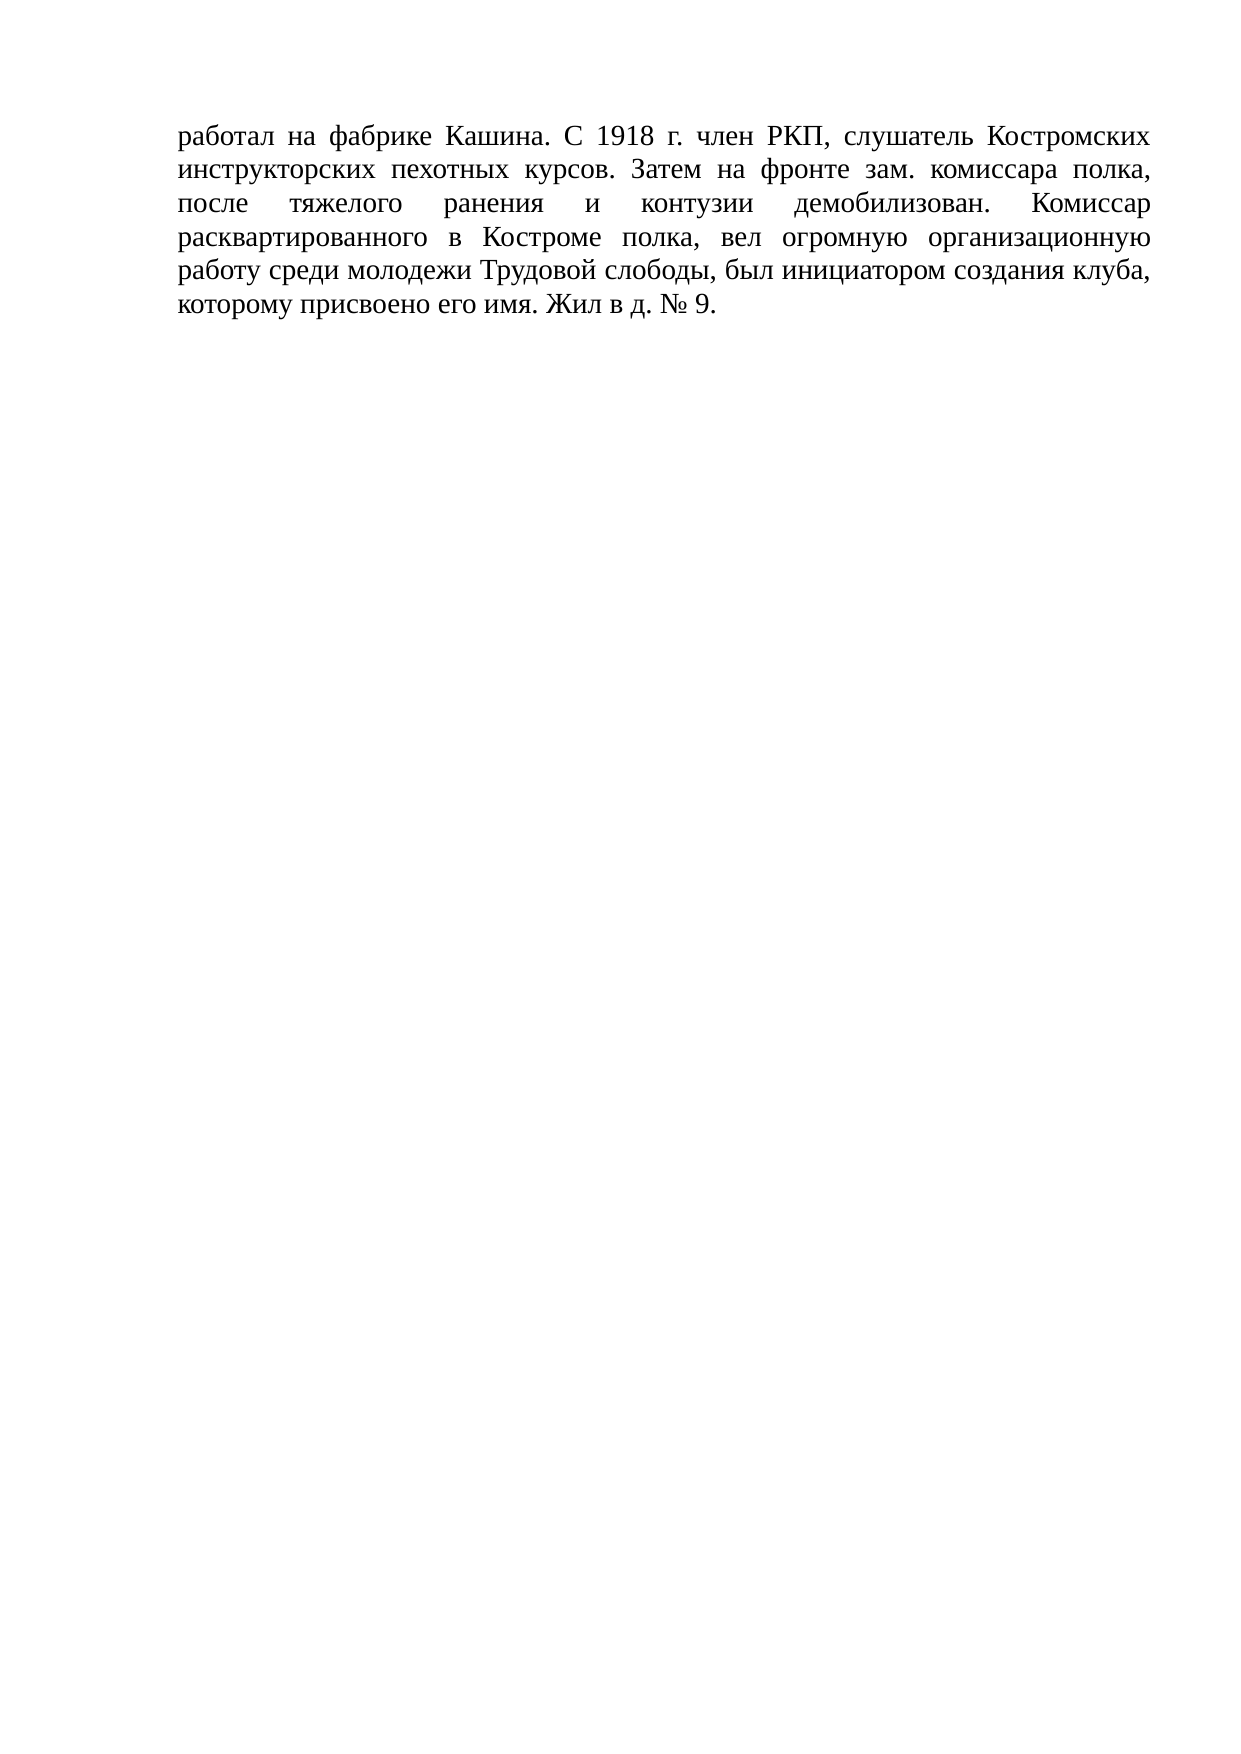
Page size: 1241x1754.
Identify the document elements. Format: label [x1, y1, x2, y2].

text [177, 118, 1152, 319]
